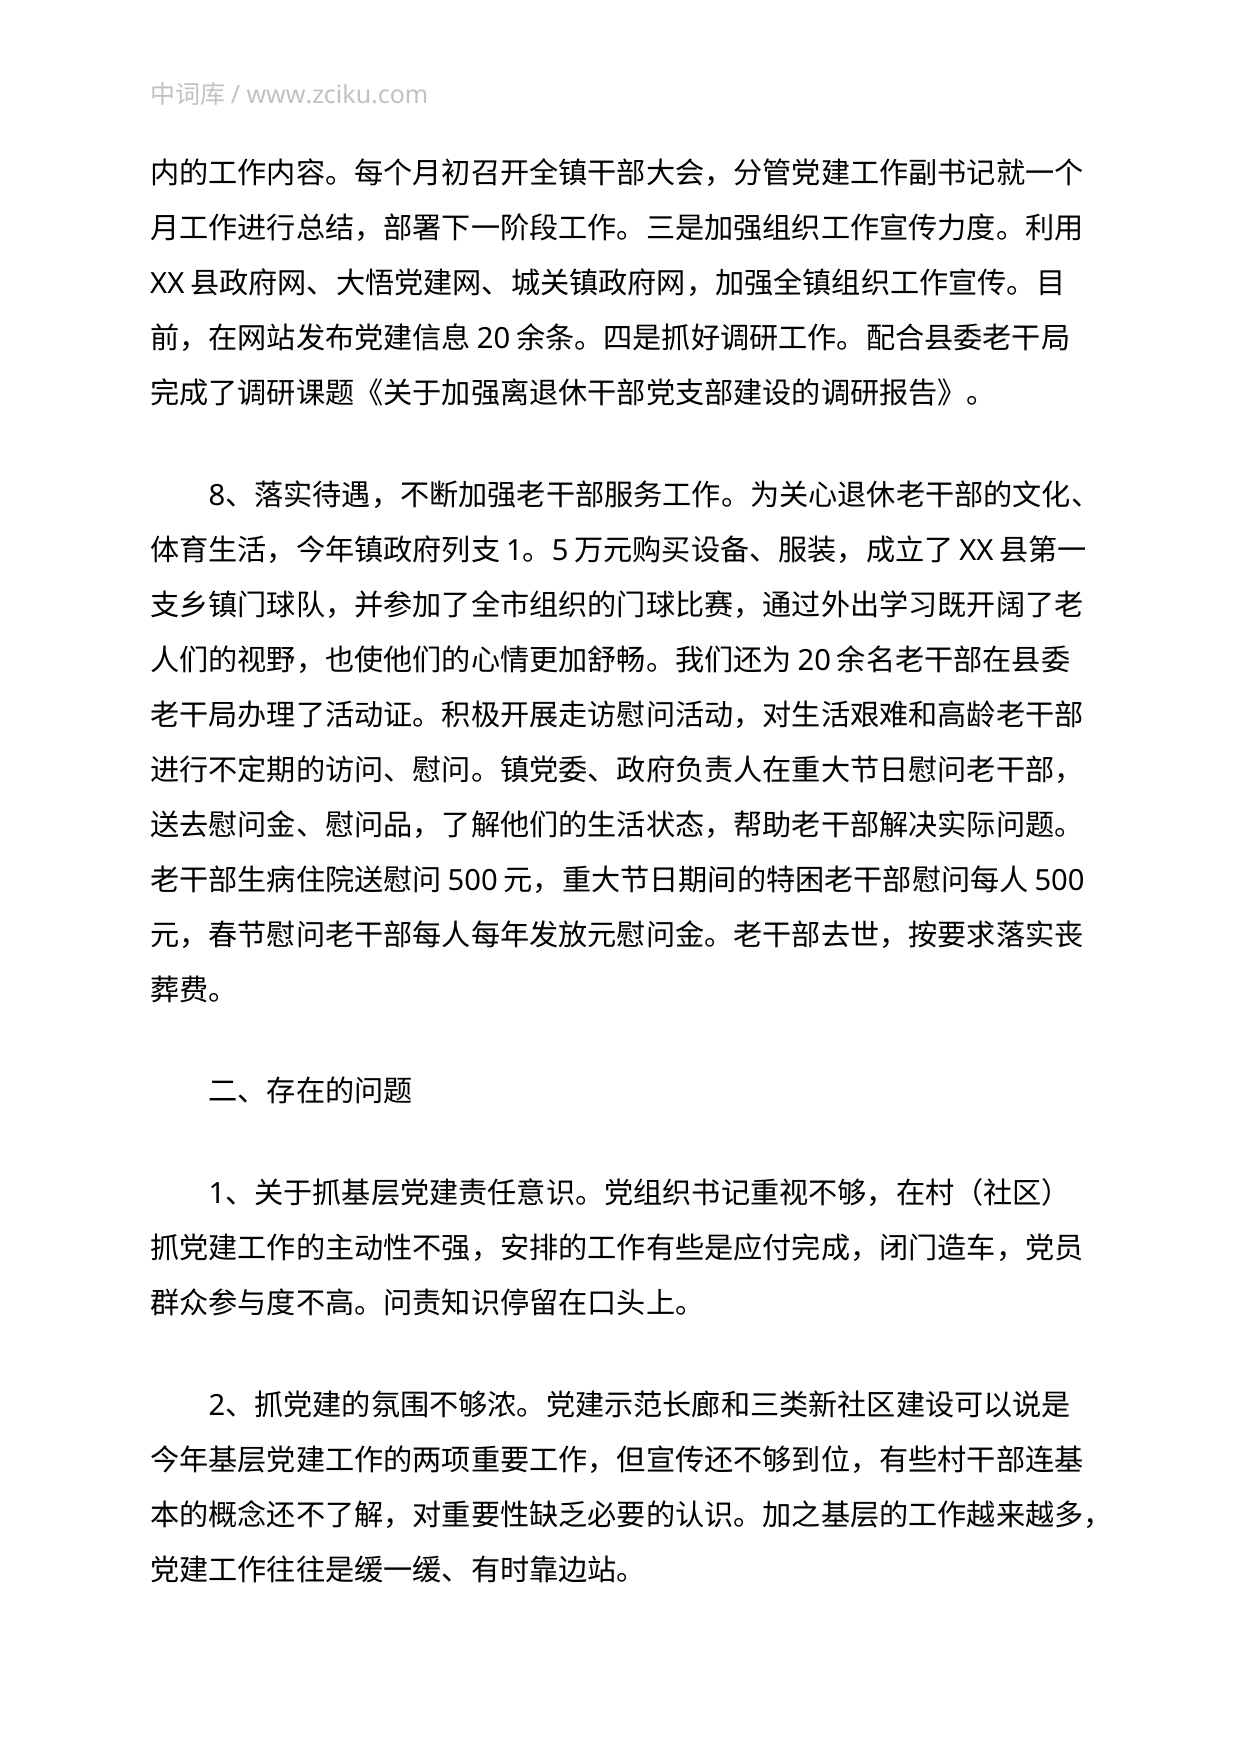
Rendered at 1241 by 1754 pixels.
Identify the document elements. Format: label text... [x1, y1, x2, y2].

text 8、落实待遇，不断加强老干部服务工作。为关心退休老干部的文化、体育生活，今年镇政府列支1。5万元购买设备、服装，成立了XX县第一支乡镇门球队，并参加了全市组织的门球比赛，通过外出学习既开阔了老人们的视野，也使他们的心情更加舒畅。我们还为20余名老干部在县委老干局办理了活动证。积极开展走访慰问活动，对生活艰难和高龄老干部进行不定期的访问、慰问。镇党委、政府负责人在重大节日慰问老干部，送去慰问金、慰问品，了解他们的生活状态，帮助老干部解决实际问题。老干部生病住院送慰问500元，重大节日期间的特困老干部慰问每人500元，春节慰问老干部每人每年发放元慰问金。老干部去世，按要求落实丧葬费。 [150, 472, 1090, 1008]
text 1、关于抓基层党建责任意识。党组织书记重视不够，在村（社区）抓党建工作的主动性不强，安排的工作有些是应付完成，闭门造车，党员群众参与度不高。问责知识停留在口头上。 [150, 1169, 1090, 1322]
text 2、抓党建的氛围不够浓。党建示范长廊和三类新社区建设可以说是今年基层党建工作的两项重要工作，但宣传还不够到位，有些村干部连基本的概念还不了解，对重要性缺乏必要的认识。加之基层的工作越来越多，党建工作往往是缓一缓、有时靠边站。 [150, 1381, 1090, 1588]
text 二、存在的问题 [150, 1068, 1090, 1110]
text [150, 150, 1090, 412]
